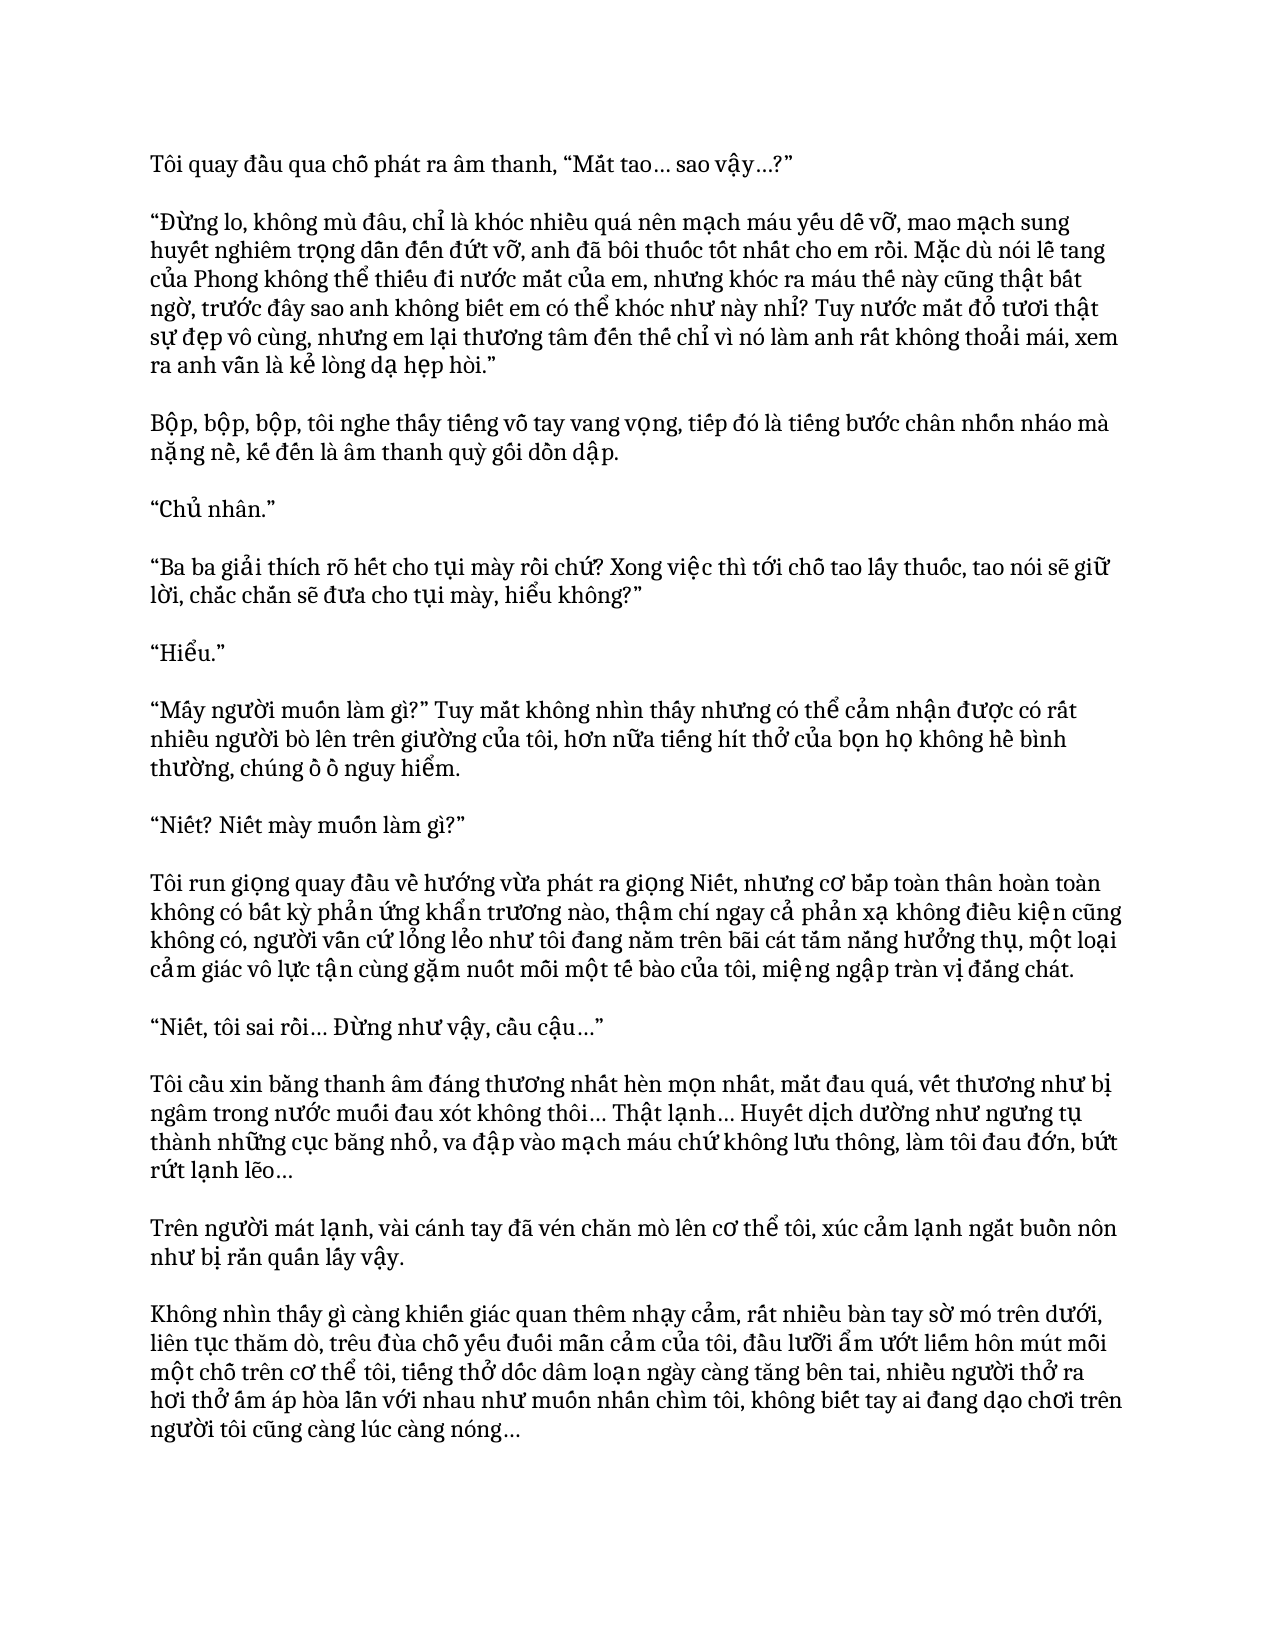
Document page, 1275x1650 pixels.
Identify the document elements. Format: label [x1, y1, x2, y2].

text [150, 150, 1125, 1472]
